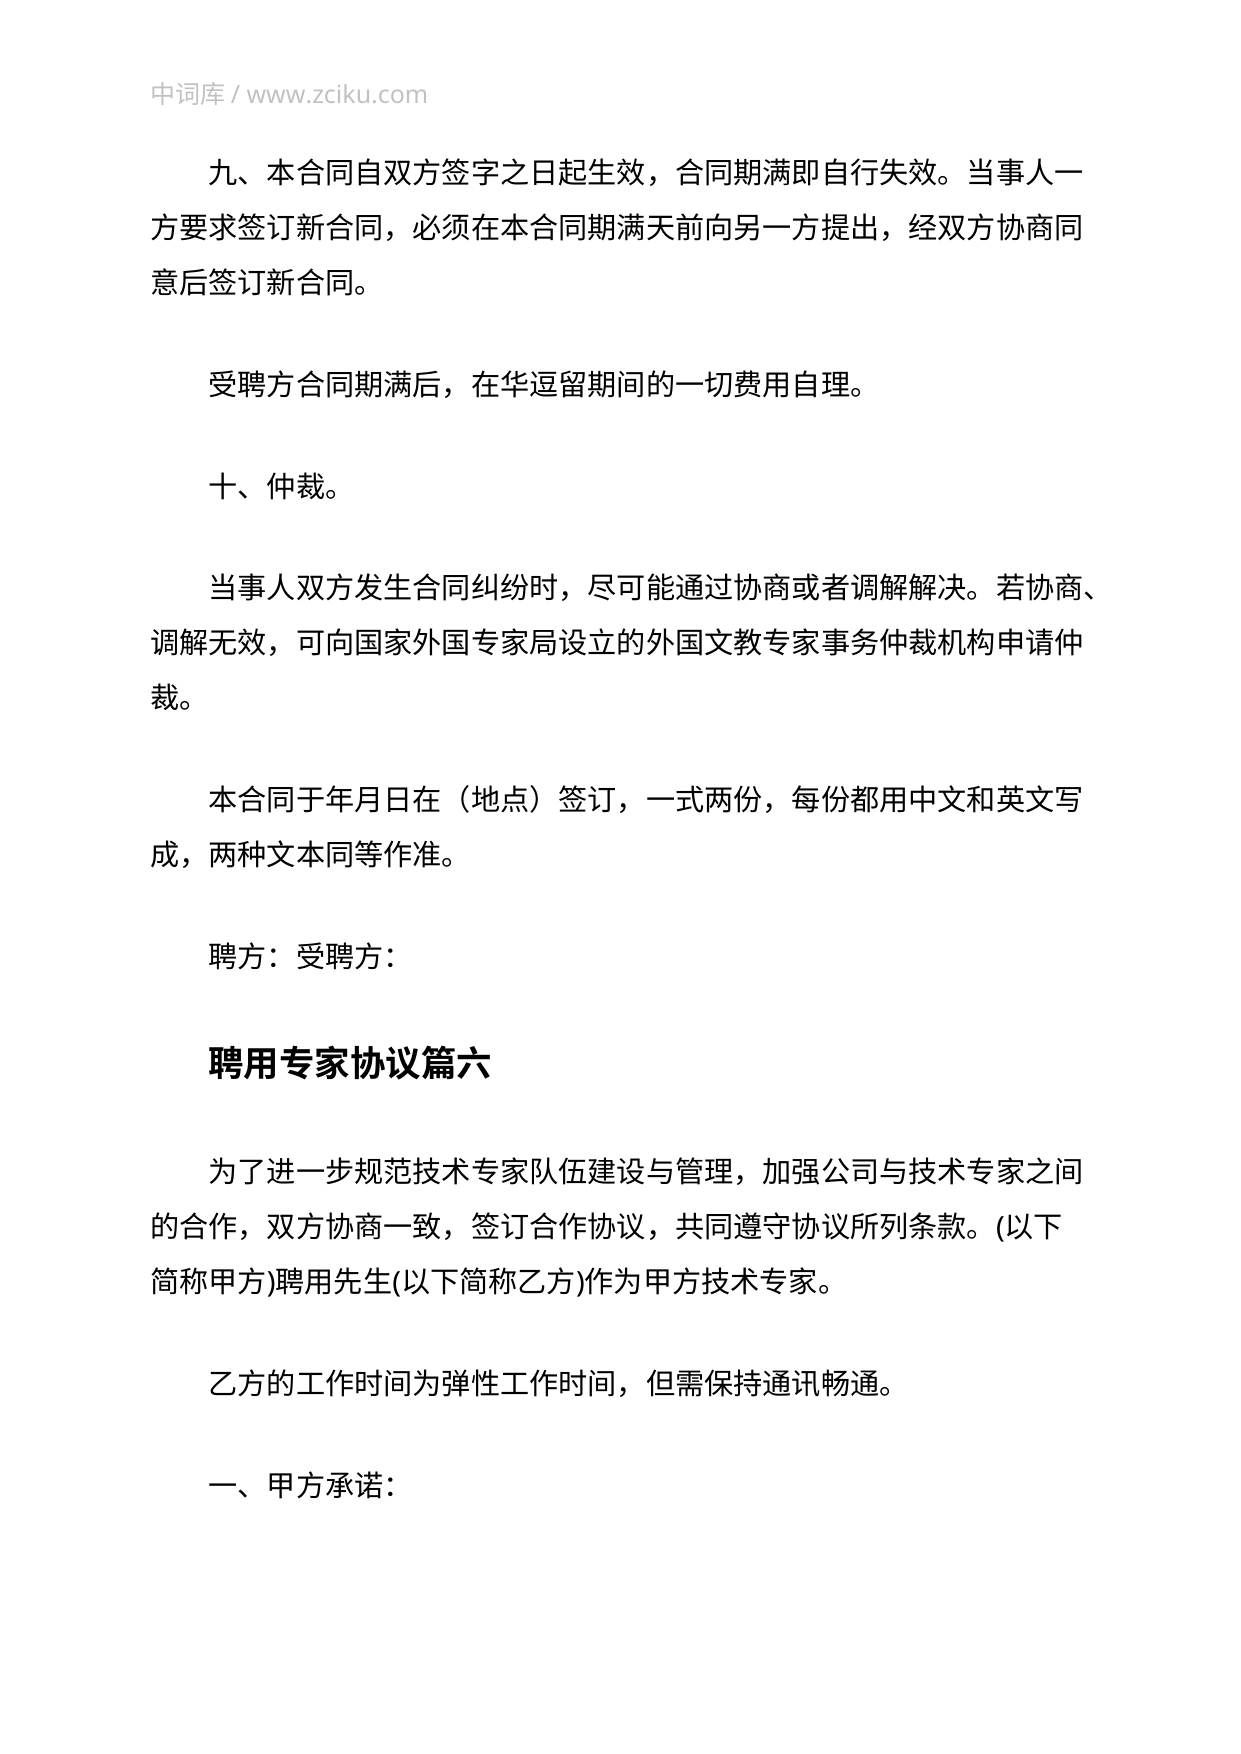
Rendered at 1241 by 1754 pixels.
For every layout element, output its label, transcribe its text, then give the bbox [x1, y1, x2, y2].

text 聘方：受聘方： [150, 933, 1090, 976]
text 当事人双方发生合同纠纷时，尽可能通过协商或者调解解决。若协商、调解无效，可向国家外国专家局设立的外国文教专家事务仲裁机构申请仲裁。 [150, 565, 1090, 717]
text 乙方的工作时间为弹性工作时间，但需保持通讯畅通。 [150, 1360, 1090, 1403]
text 为了进一步规范技术专家队伍建设与管理，加强公司与技术专家之间的合作，双方协商一致，签订合作协议，共同遵守协议所列条款。(以下简称甲方)聘用先生(以下简称乙方)作为甲方技术专家。 [150, 1148, 1090, 1301]
text 聘用专家协议篇六 [150, 1035, 1090, 1086]
text 本合同于年月日在（地点）签订，一式两份，每份都用中文和英文写成，两种文本同等作准。 [150, 777, 1090, 874]
text 十、仲裁。 [150, 463, 1090, 506]
text 一、甲方承诺： [150, 1462, 1090, 1504]
text 九、本合同自双方签字之日起生效，合同期满即自行失效。当事人一方要求签订新合同，必须在本合同期满天前向另一方提出，经双方协商同意后签订新合同。 [150, 150, 1090, 302]
text 受聘方合同期满后，在华逗留期间的一切费用自理。 [150, 362, 1090, 404]
